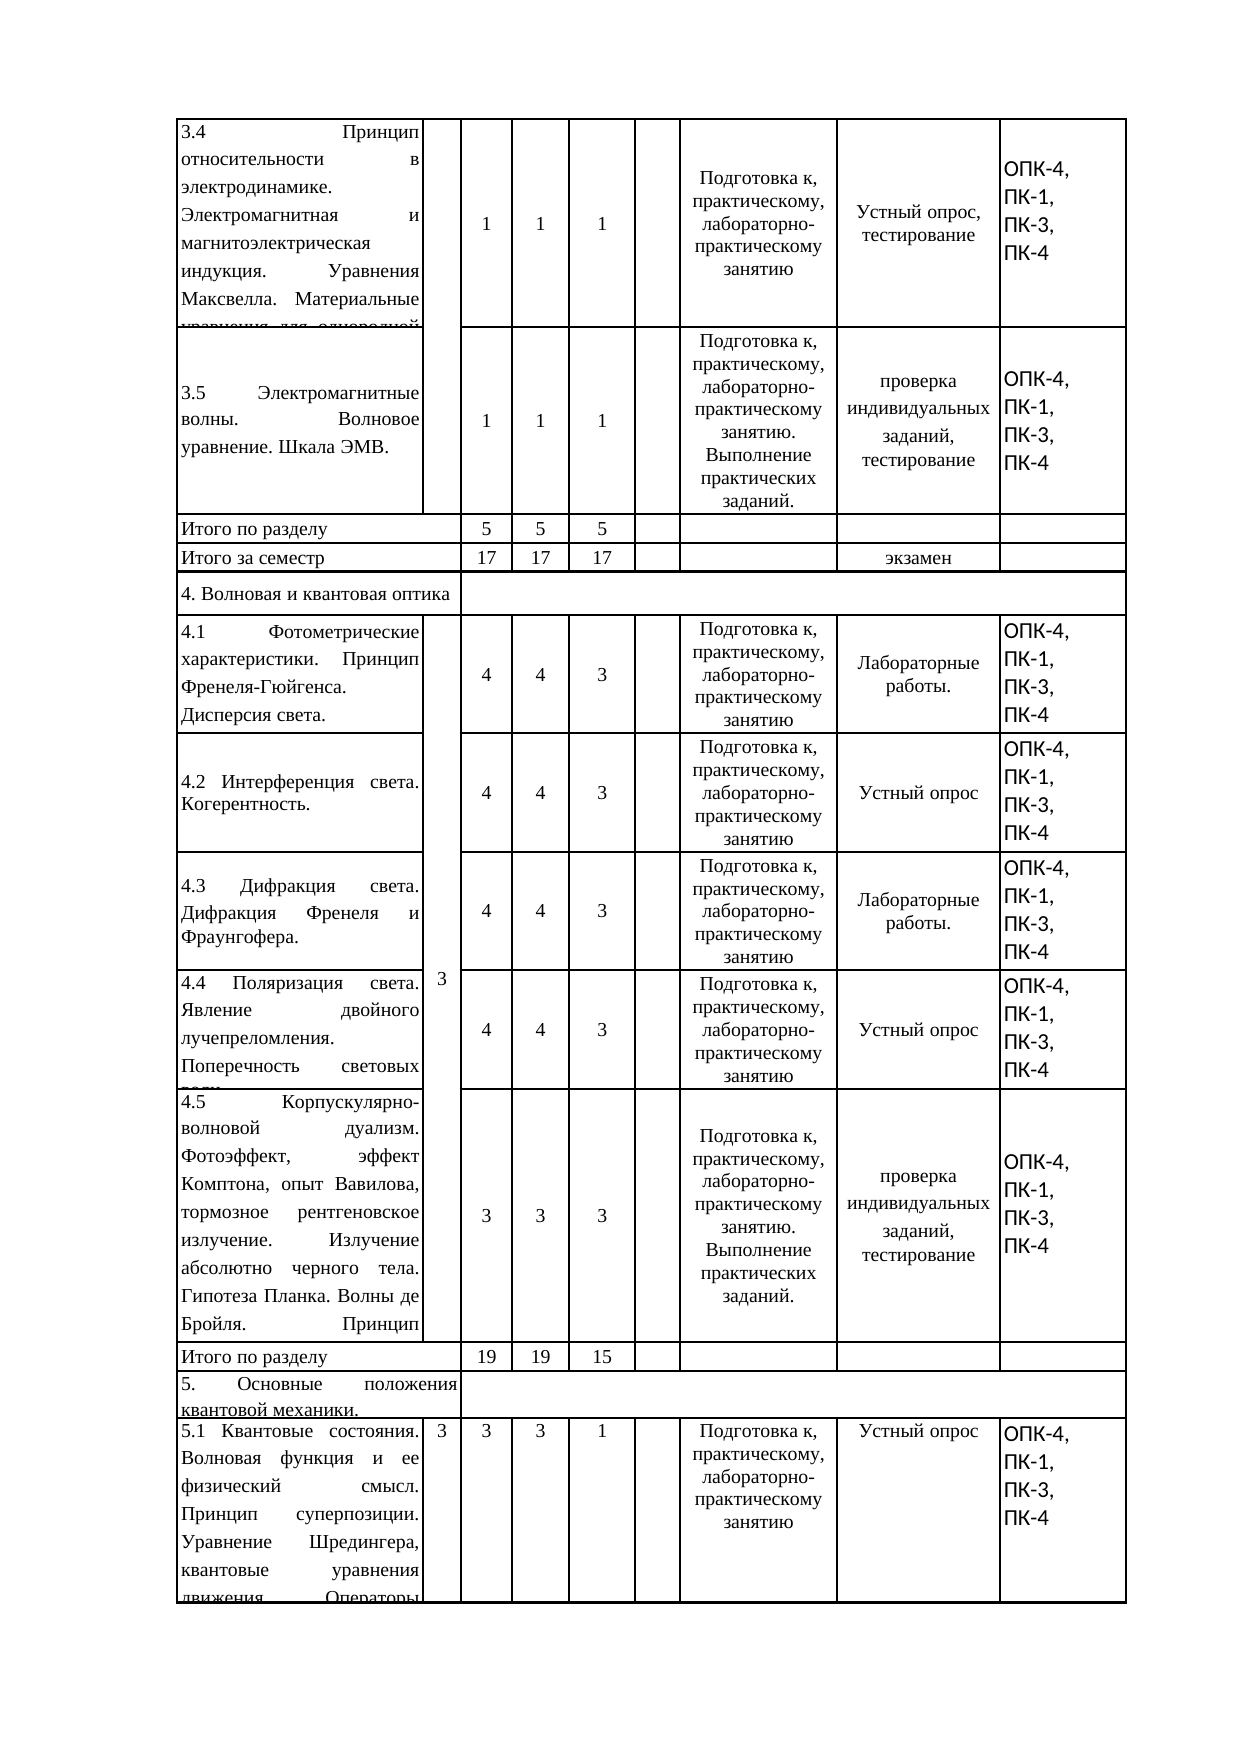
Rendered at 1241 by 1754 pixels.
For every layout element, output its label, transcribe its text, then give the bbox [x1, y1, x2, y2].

table_cell 4.3 Дифракция света. Дифракция Френеля и Фраунгофера. [178, 853, 422, 969]
table_cell проверка индивидуальных заданий, тестирование [838, 328, 999, 513]
table_cell 3 [570, 616, 634, 732]
table_cell 4.1 Фотометрические характеристики. Принцип Френеля-Гюйгенса. Дисперсия света. [178, 616, 422, 732]
table_cell [1001, 515, 1125, 542]
table_cell 3 [513, 1090, 568, 1341]
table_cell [1001, 1419, 1125, 1601]
table_cell 4 [462, 971, 511, 1087]
table_cell Лабораторные работы. [838, 853, 999, 969]
table_cell 4 [462, 734, 511, 851]
table_cell 3 [462, 1090, 511, 1341]
table_cell [462, 573, 1125, 614]
table_cell Устный опрос, тестирование [838, 120, 999, 326]
table_cell [838, 1343, 999, 1369]
table_cell 4. Волновая и квантовая оптика [178, 573, 460, 614]
table_cell 1 [513, 120, 568, 326]
table_cell 4.4 Поляризация света. Явление двойного лучепреломления. Поперечность световых волн. [178, 971, 422, 1087]
table_cell [1001, 1343, 1125, 1369]
table_cell 3 [570, 853, 634, 969]
table_cell 3 [513, 1419, 568, 1601]
table_cell 19 [513, 1343, 568, 1369]
table_cell 3 [424, 1419, 460, 1601]
table_cell 3 [570, 971, 634, 1087]
table_cell Подготовка к, практическому, лабораторно- практическому занятию [681, 853, 836, 969]
table_cell [636, 1343, 679, 1369]
table_cell экзамен [838, 544, 999, 570]
table_cell Подготовка к, практическому, лабораторно- практическому занятию [681, 616, 836, 732]
table_cell 5 [513, 515, 568, 542]
table_cell [636, 328, 679, 513]
table_cell 4.2 Интерференция света. Когерентность. [178, 734, 422, 851]
table_cell 15 [570, 1343, 634, 1369]
table_cell [636, 120, 679, 326]
table_cell 17 [462, 544, 511, 570]
table_cell 5.1 Квантовые состояния. Волновая функция и ее физический смысл. Принцип суперпозиции. Уравнение Шредингера, квантовые уравнения движения. Операторы физических величин. [178, 1419, 422, 1601]
table_cell ОПК-4, ПК-1, ПК-3, ПК-4 [1001, 734, 1125, 851]
table_cell 1 [570, 120, 634, 326]
table_cell [636, 1419, 679, 1601]
table_cell Устный опрос [838, 971, 999, 1087]
table_cell Подготовка к, практическому, лабораторно- практическому занятию. Выполнение практических заданий. [681, 328, 836, 513]
table_cell Итого по разделу [178, 1343, 460, 1369]
table_cell [681, 544, 836, 570]
table_cell 5. Основные положения квантовой механики. [178, 1372, 460, 1417]
table_cell 1 [462, 328, 511, 513]
table_cell [636, 1090, 679, 1341]
table_cell Устный опрос [838, 734, 999, 851]
table_cell ОПК-4, ПК-1, ПК-3, ПК-4 [1001, 853, 1125, 969]
table_cell 17 [570, 544, 634, 570]
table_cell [681, 1419, 836, 1601]
table_cell 1 [462, 120, 511, 326]
table_cell [1001, 544, 1125, 570]
table_cell 3.5 Электромагнитные волны. Волновое уравнение. Шкала ЭМВ. [178, 328, 422, 513]
table_cell Подготовка к, практическому, лабораторно- практическому занятию [681, 734, 836, 851]
table_cell 3 [570, 734, 634, 851]
table_cell [636, 853, 679, 969]
table_cell 17 [513, 544, 568, 570]
table_cell 3 [462, 1419, 511, 1601]
table_cell Подготовка к, практическому, лабораторно- практическому занятию [681, 971, 836, 1087]
table_cell 19 [462, 1343, 511, 1369]
table_cell Итого за семестр [178, 544, 460, 570]
table_cell проверка индивидуальных заданий, тестирование [838, 1090, 999, 1341]
table_cell 4 [513, 853, 568, 969]
table_cell Подготовка к, практическому, лабораторно- практическому занятию. Выполнение практических заданий. [681, 1090, 836, 1341]
table_cell Лабораторные работы. [838, 616, 999, 732]
table_cell Итого по разделу [178, 515, 460, 542]
table_cell [681, 515, 836, 542]
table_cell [1001, 120, 1125, 326]
table_cell 3.4 Принцип относительности в электродинамике. Электромагнитная и магнитоэлектрическая индукция. Уравнения Максвелла. Материальные уравнения для однородной изотропной среды. [178, 120, 422, 326]
table_cell [636, 734, 679, 851]
table_cell ОПК-4, ПК-1, ПК-3, ПК-4 [1001, 616, 1125, 732]
table_cell 4 [462, 853, 511, 969]
table_cell [838, 515, 999, 542]
table_cell [636, 544, 679, 570]
table_cell 4 [462, 616, 511, 732]
table_cell 1 [570, 328, 634, 513]
table_cell [636, 616, 679, 732]
table_cell Устный опрос [838, 1419, 999, 1601]
table_cell 1 [570, 1419, 634, 1601]
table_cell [681, 120, 836, 326]
table_cell ОПК-4, ПК-1, ПК-3, ПК-4 [1001, 1090, 1125, 1341]
table_cell ОПК-4, ПК-1, ПК-3, ПК-4 [1001, 971, 1125, 1087]
table_cell ОПК-4, ПК-1, ПК-3, ПК-4 [1001, 328, 1125, 513]
table_cell 1 [513, 328, 568, 513]
table_cell 5 [570, 515, 634, 542]
table_cell 3 [570, 1090, 634, 1341]
table_cell [636, 971, 679, 1087]
table_cell 5 [462, 515, 511, 542]
table_cell 4 [513, 616, 568, 732]
table_cell 4.5 Корпускулярно-волновой дуализм. Фотоэффект, эффект Комптона, опыт Вавилова, тормозное рентгеновское излучение. Излучение абсолютно черного тела. Гипотеза Планка. Волны де Бройля. Принцип неопределенности. [178, 1090, 422, 1341]
table_cell [636, 515, 679, 542]
table_cell [462, 1372, 1125, 1417]
table_cell 4 [513, 734, 568, 851]
table_cell 3 [424, 616, 460, 1341]
table_cell [681, 1343, 836, 1369]
table_cell 4 [513, 971, 568, 1087]
